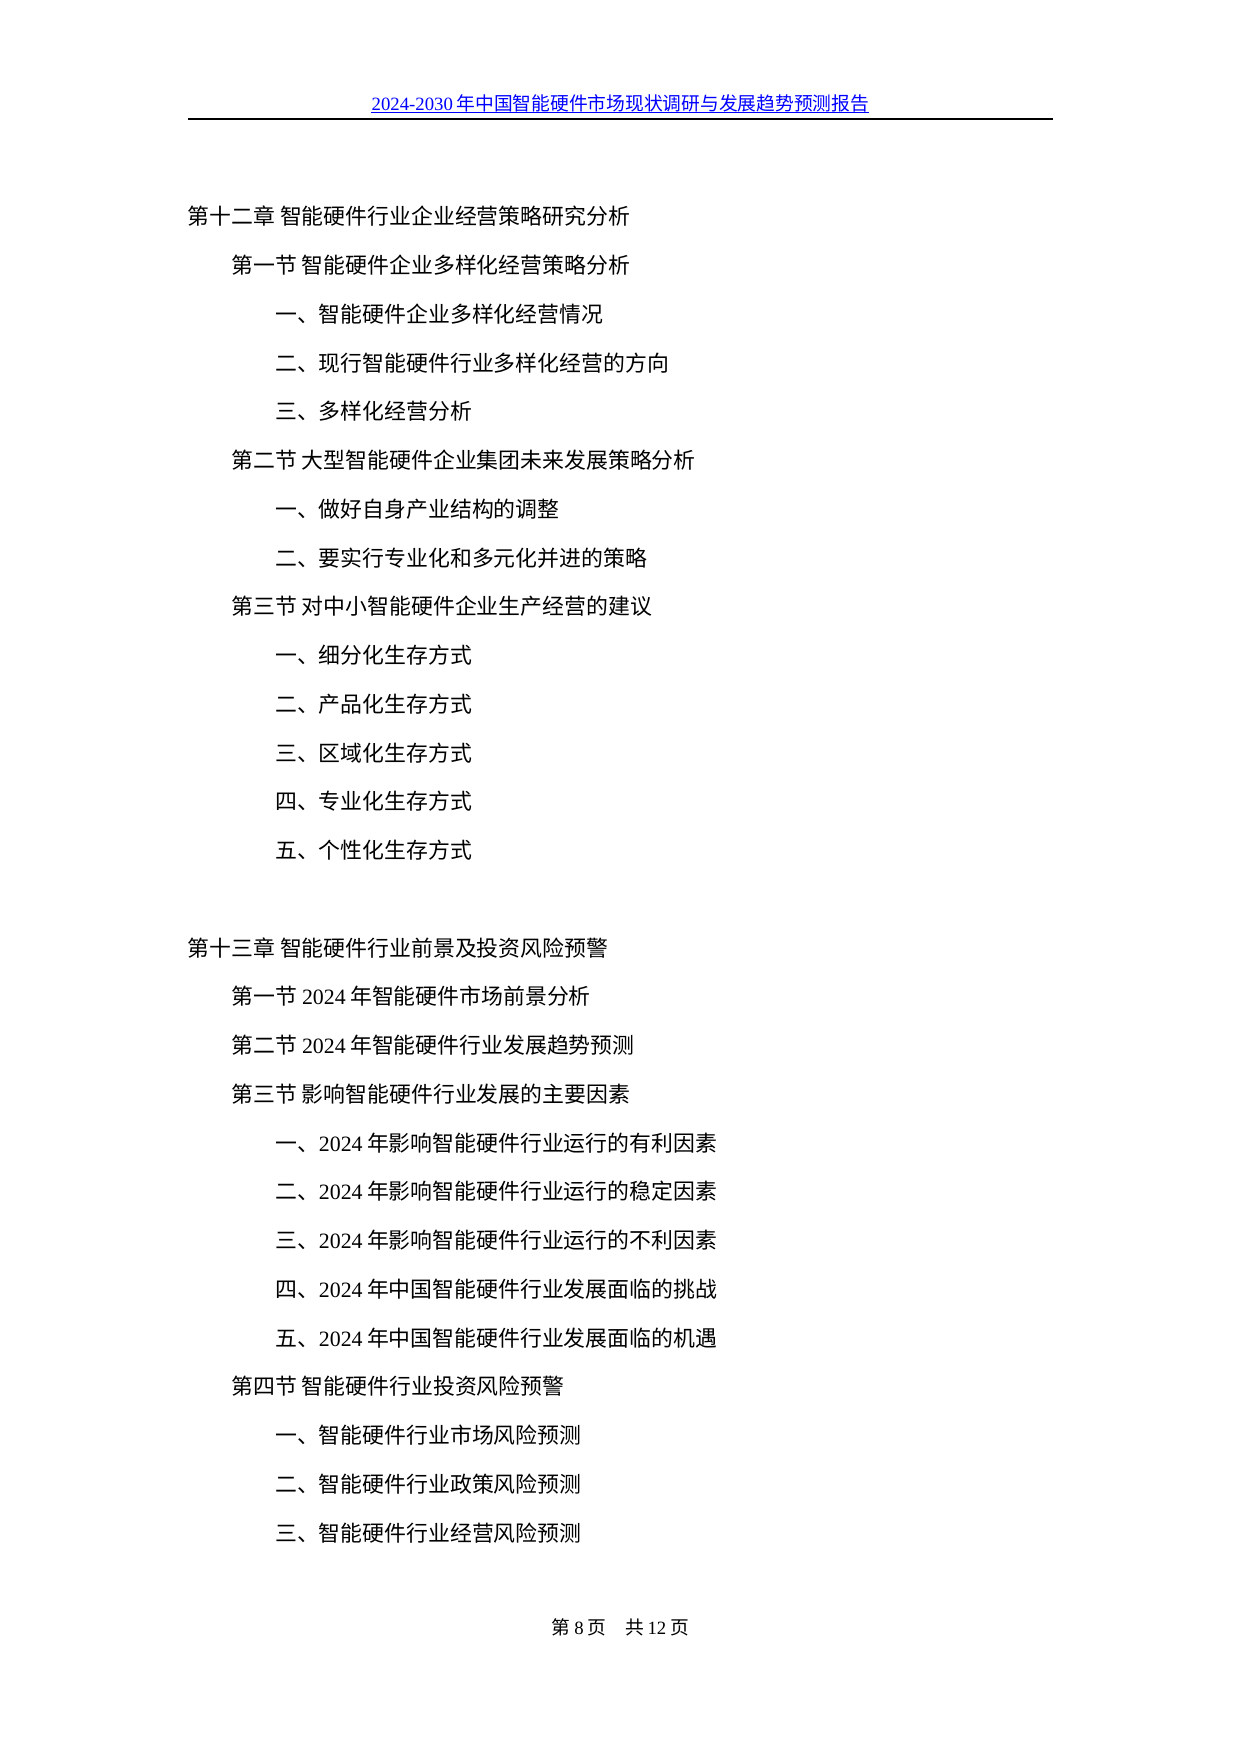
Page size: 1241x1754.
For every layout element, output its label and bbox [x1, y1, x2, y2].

text [187, 150, 1053, 1548]
